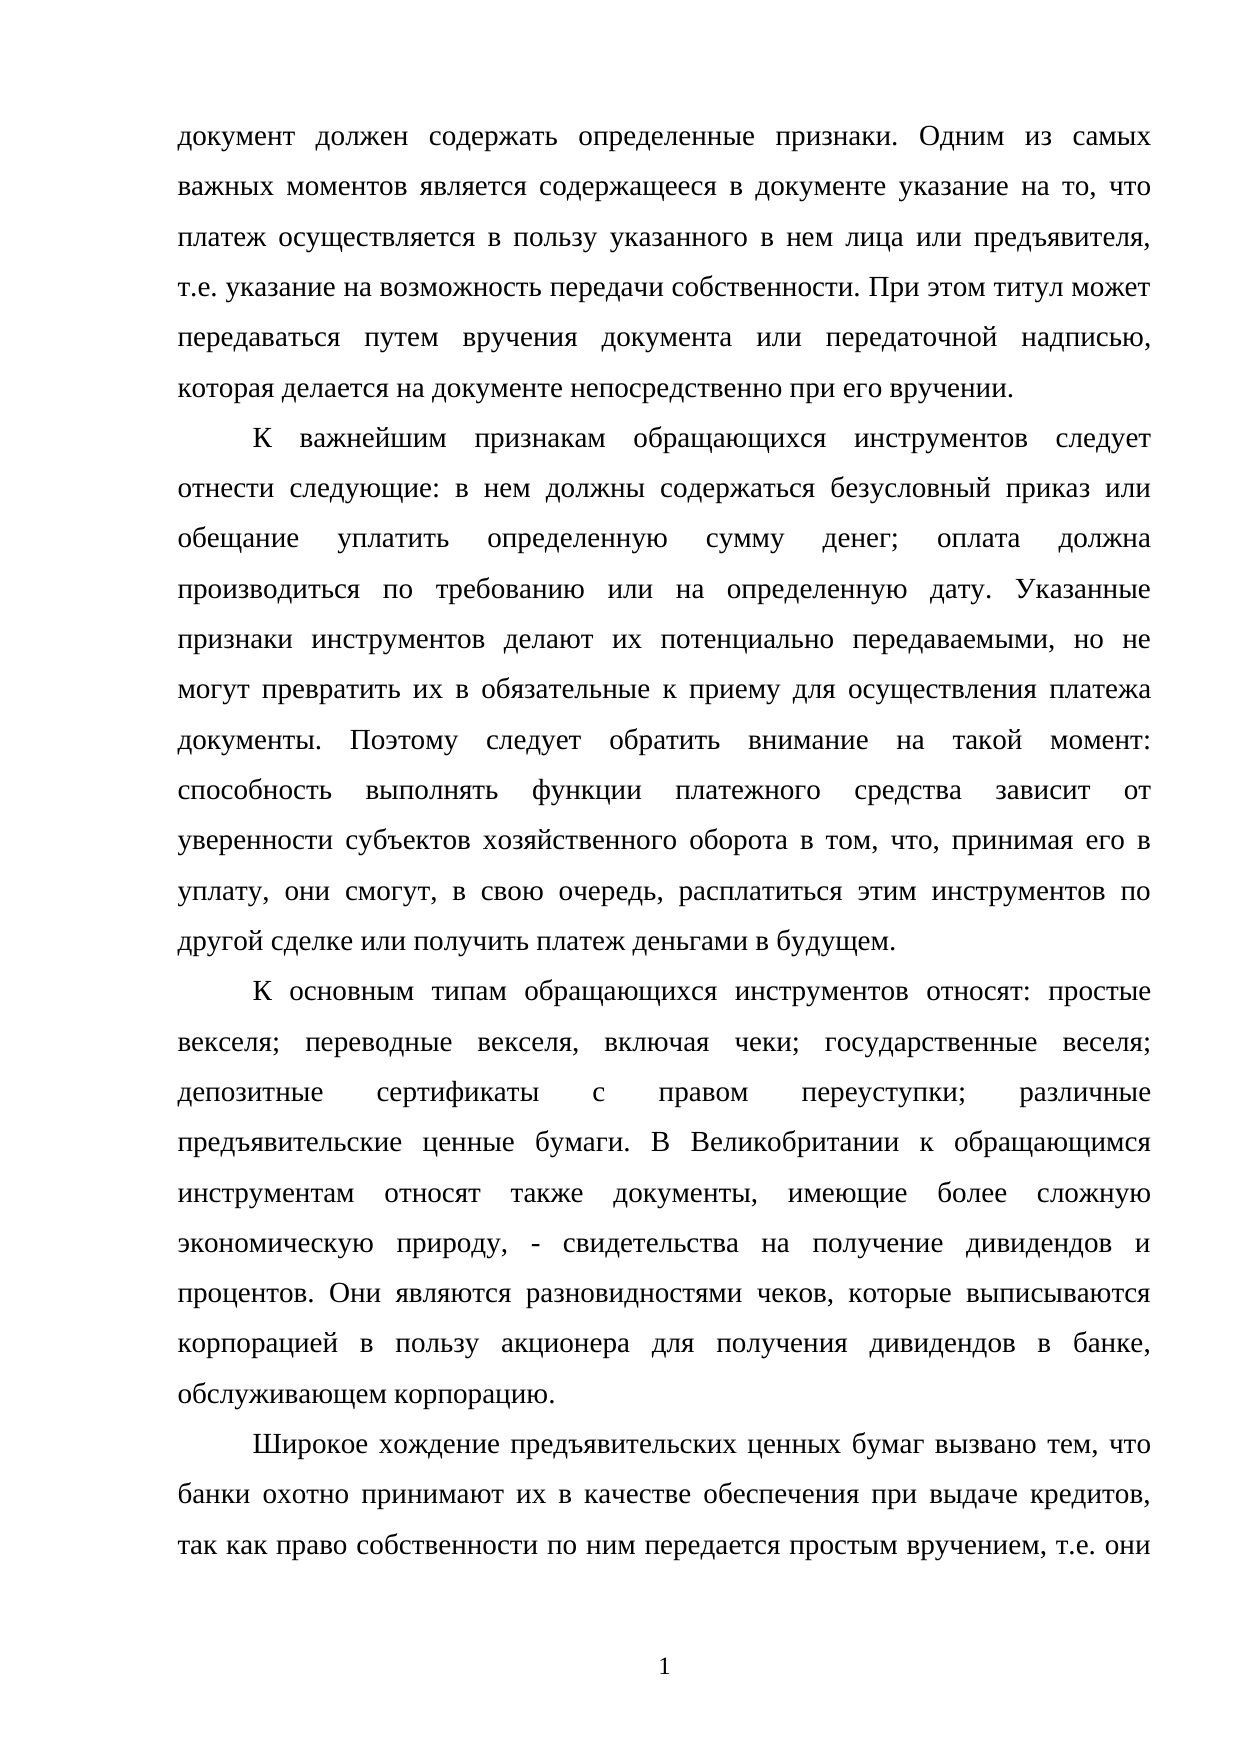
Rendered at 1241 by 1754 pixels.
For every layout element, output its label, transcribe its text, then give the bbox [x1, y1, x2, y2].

text К основным типам обращающихся инструментов относят: простые векселя; переводные векселя, включая чеки; государственные веселя; депозитные сертификаты с правом переуступки; различные предъявительские ценные бумаги. В Великобритании к обращающимся инструментам относят также документы, имеющие более сложную экономическую природу, - свидетельства на получение дивидендов и процентов. Они являются разновидностями чеков, которые выписываются корпорацией в пользу акционера для получения дивидендов в банке, обслуживающем корпорацию. [177, 973, 1152, 1409]
text К важнейшим признакам обращающихся инструментов следует отнести следующие: в нем должны содержаться безусловный приказ или обещание уплатить определенную сумму денег; оплата должна производиться по требованию или на определенную дату. Указанные признаки инструментов делают их потенциально передаваемыми, но не могут превратить их в обязательные к приему для осуществления платежа документы. Поэтому следует обратить внимание на такой момент: способность выполнять функции платежного средства зависит от уверенности субъектов хозяйственного оборота в том, что, принимая его в уплату, они смогут, в свою очередь, расплатиться этим инструментов по другой сделке или получить платеж деньгами в будущем. [177, 420, 1152, 957]
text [177, 1426, 1152, 1560]
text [177, 118, 1152, 403]
